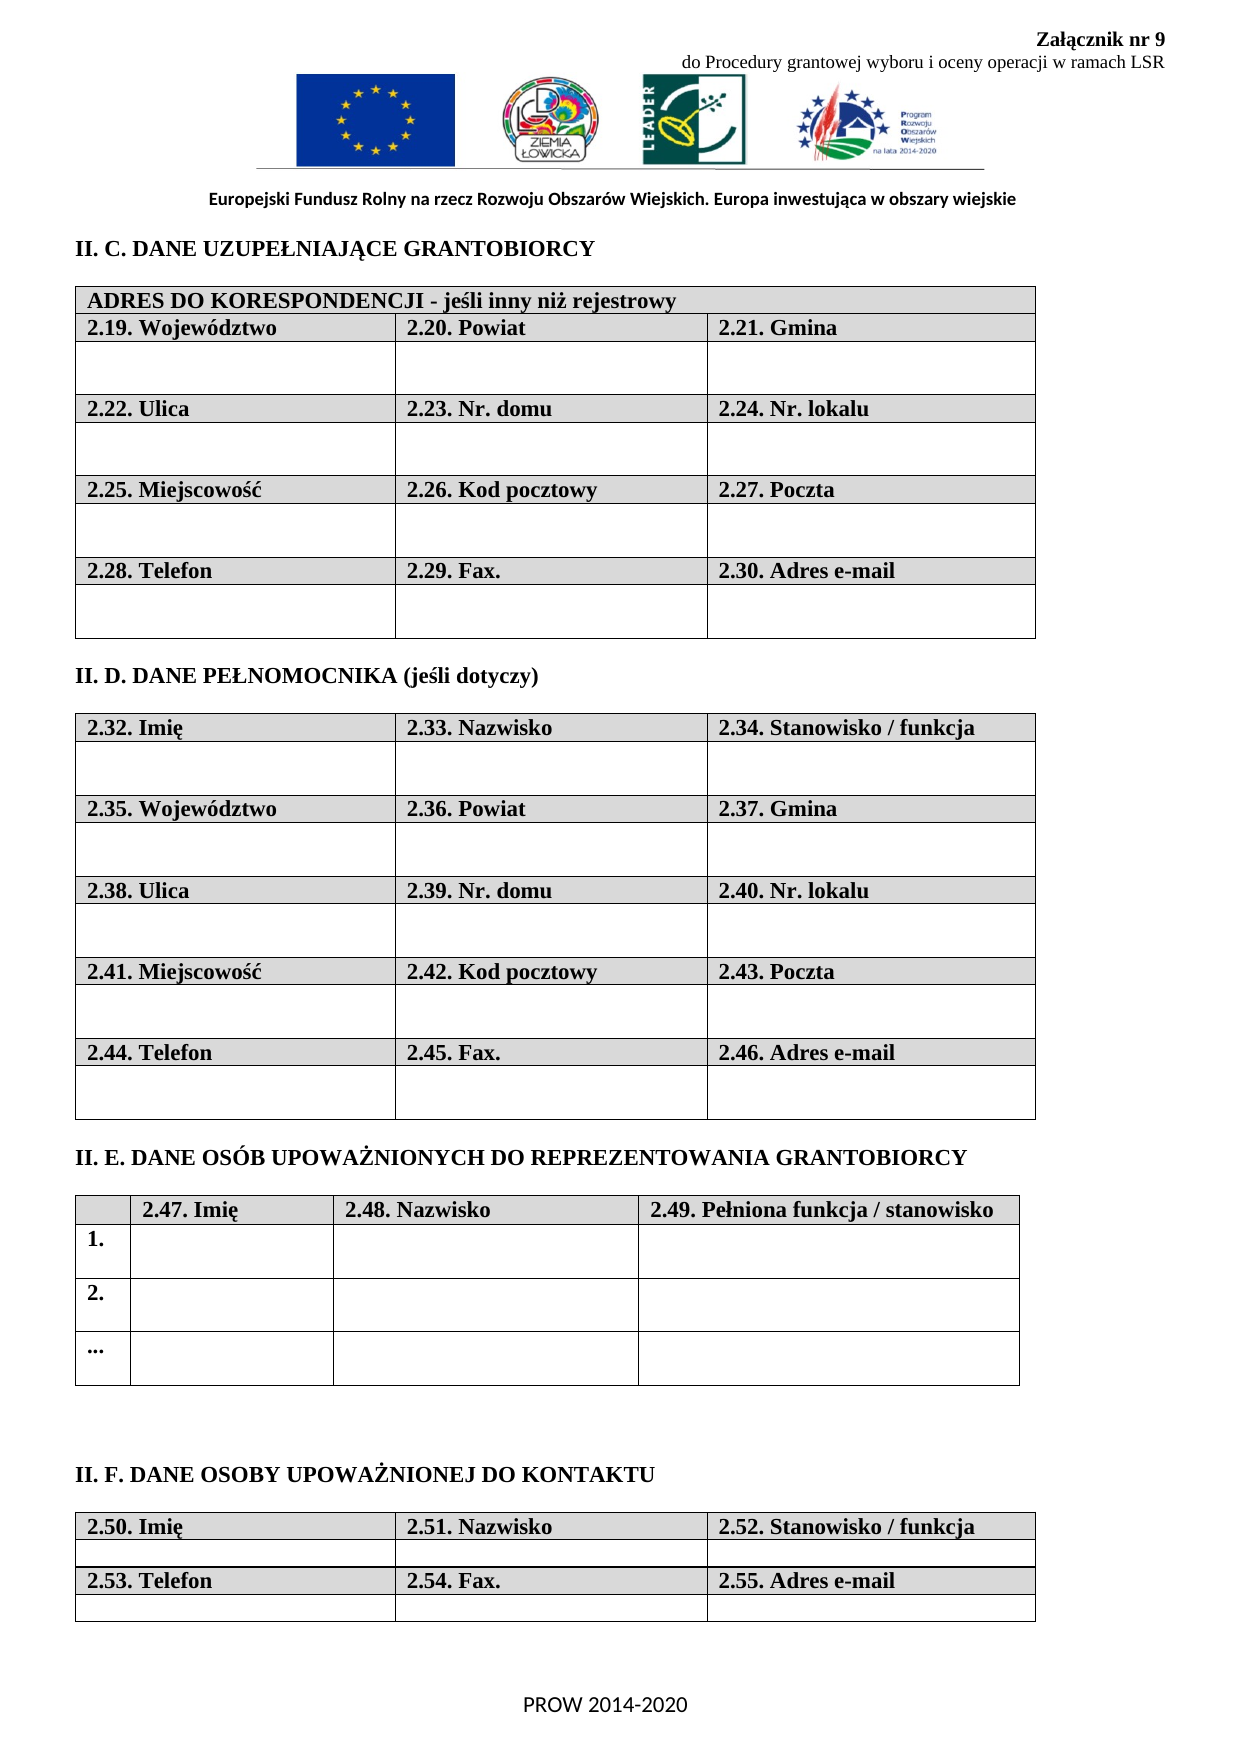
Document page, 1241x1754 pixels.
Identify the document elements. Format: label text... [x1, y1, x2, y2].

table_header 2.47. Imię [131, 1196, 333, 1224]
table_cell [396, 423, 707, 475]
table_cell 2.21. Gmina [708, 314, 1035, 341]
table_cell [708, 985, 1035, 1038]
table_cell [334, 1279, 638, 1331]
table_cell 2.55. Adres e-mail [708, 1568, 1035, 1594]
table_cell [76, 1595, 395, 1621]
table_cell 2.27. Poczta [708, 476, 1035, 503]
table_cell [708, 823, 1035, 876]
table_cell [708, 1595, 1035, 1621]
table_cell 2.36. Powiat [396, 796, 707, 822]
text II. D. DANE PEŁNOMOCNIKA (jeśli dotyczy) [75, 662, 1165, 689]
table_cell [76, 504, 395, 557]
table_header 2.32. Imię [76, 714, 395, 741]
picture [256, 72, 985, 175]
table_header 2.52. Stanowisko / funkcja [708, 1513, 1035, 1539]
table_cell ... [76, 1332, 130, 1385]
table_cell 2.25. Miejscowość [76, 476, 395, 503]
table_cell [396, 1066, 707, 1119]
table_cell 2.28. Telefon [76, 558, 395, 584]
table_header [76, 1196, 130, 1224]
text II. C. DANE UZUPEŁNIAJĄCE GRANTOBIORCY [75, 235, 1165, 261]
table_cell 2.30. Adres e-mail [708, 558, 1035, 584]
table_cell [396, 342, 707, 394]
table_cell 2.43. Poczta [708, 958, 1035, 984]
table_cell [396, 823, 707, 876]
table_header 2.49. Pełniona funkcja / stanowisko [639, 1196, 1019, 1224]
table_header 2.34. Stanowisko / funkcja [708, 714, 1035, 741]
table_cell 2.26. Kod pocztowy [396, 476, 707, 503]
table_cell 2.38. Ulica [76, 877, 395, 903]
table_cell 2.40. Nr. lokalu [708, 877, 1035, 903]
table_cell 2.19. Województwo [76, 314, 395, 341]
table_cell [76, 1540, 395, 1566]
table_cell 2.35. Województwo [76, 796, 395, 822]
table_cell [396, 1595, 707, 1621]
table_cell 2.44. Telefon [76, 1039, 395, 1065]
table_cell 2.42. Kod pocztowy [396, 958, 707, 984]
table_cell 2.29. Fax. [396, 558, 707, 584]
table_cell [76, 985, 395, 1038]
table_cell [396, 742, 707, 794]
table_cell 2.46. Adres e-mail [708, 1039, 1035, 1065]
table_cell [708, 342, 1035, 394]
table_cell [708, 904, 1035, 957]
table_cell [396, 504, 707, 557]
table_cell [76, 342, 395, 394]
table_header 2.33. Nazwisko [396, 714, 707, 741]
table_cell 2.53. Telefon [76, 1568, 395, 1594]
table_cell 2.22. Ulica [76, 395, 395, 422]
table_cell [708, 423, 1035, 475]
table_cell [708, 1540, 1035, 1566]
table_cell 2.41. Miejscowość [76, 958, 395, 984]
table_cell 2.24. Nr. lokalu [708, 395, 1035, 422]
table_cell [334, 1225, 638, 1277]
table_header 2.51. Nazwisko [396, 1513, 707, 1539]
table_cell [396, 904, 707, 957]
table_cell [76, 423, 395, 475]
table_cell 2.20. Powiat [396, 314, 707, 341]
table_cell 2.39. Nr. domu [396, 877, 707, 903]
table_cell [131, 1279, 333, 1331]
table_header ADRES DO KORESPONDENCJI - jeśli inny niż rejestrowy [76, 287, 1035, 313]
table_header 2.48. Nazwisko [334, 1196, 638, 1224]
table_cell 2.37. Gmina [708, 796, 1035, 822]
table_cell [708, 1066, 1035, 1119]
text II. E. DANE OSÓB UPOWAŻNIONYCH DO REPREZENTOWANIA GRANTOBIORCY [75, 1144, 1165, 1170]
text II. F. DANE OSOBY UPOWAŻNIONEJ DO KONTAKTU [75, 1461, 1165, 1487]
table_cell 2. [76, 1279, 130, 1331]
table_cell [708, 504, 1035, 557]
table_cell [639, 1279, 1019, 1331]
table_cell [76, 742, 395, 794]
table_cell [396, 585, 707, 638]
table_cell 2.23. Nr. domu [396, 395, 707, 422]
table_cell [639, 1225, 1019, 1277]
table_cell [396, 985, 707, 1038]
table_cell [76, 585, 395, 638]
table_cell [396, 1540, 707, 1566]
table_cell 1. [76, 1225, 130, 1277]
table_cell [708, 742, 1035, 794]
table_cell 2.54. Fax. [396, 1568, 707, 1594]
table_cell [334, 1332, 638, 1385]
table_cell [76, 904, 395, 957]
table_cell 2.45. Fax. [396, 1039, 707, 1065]
table_cell [639, 1332, 1019, 1385]
table_cell [131, 1225, 333, 1277]
table_cell [76, 823, 395, 876]
table_header 2.50. Imię [76, 1513, 395, 1539]
table_cell [76, 1066, 395, 1119]
table_cell [131, 1332, 333, 1385]
table_cell [708, 585, 1035, 638]
